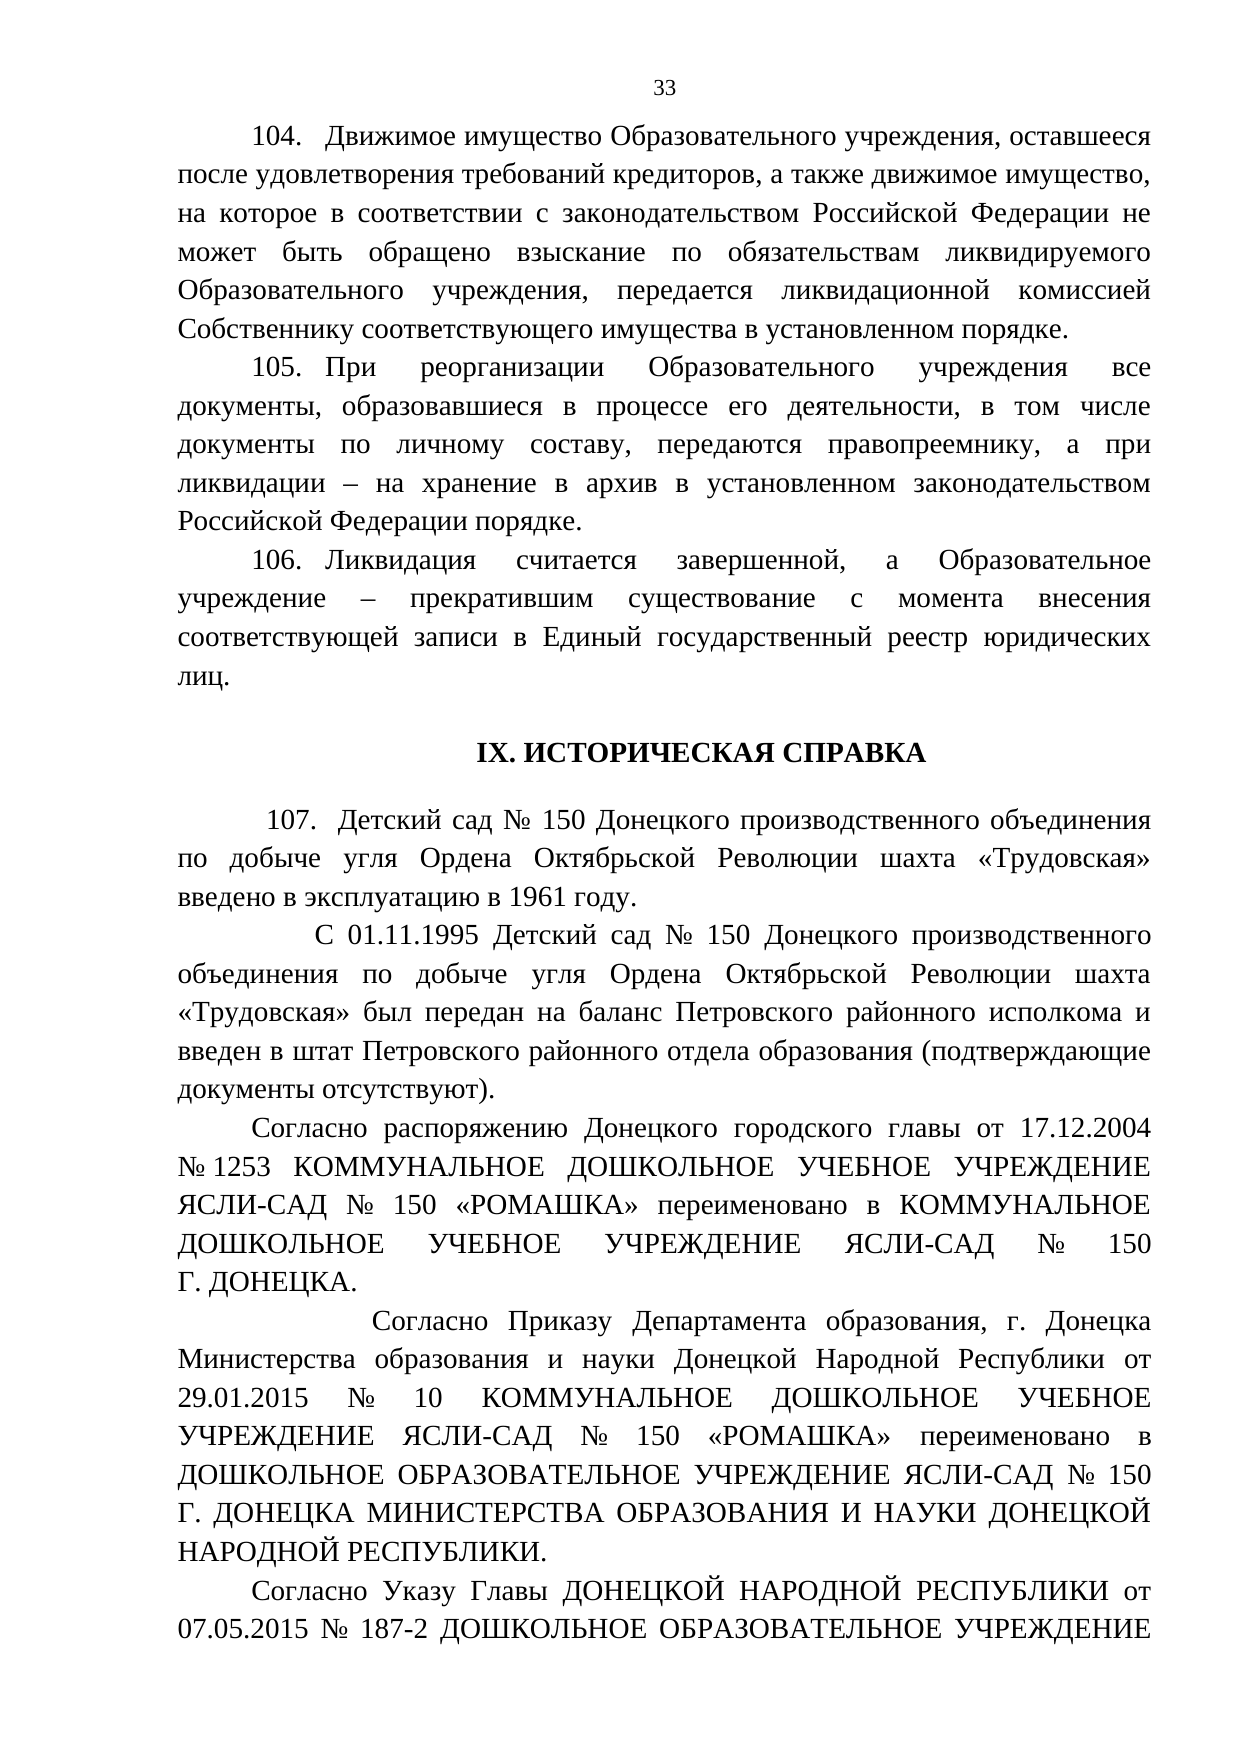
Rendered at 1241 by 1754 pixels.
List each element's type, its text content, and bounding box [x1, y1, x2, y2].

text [177, 1573, 1152, 1645]
text Согласно распоряжению Донецкого городского главы от 17.12.2004 № 1253 КОММУНАЛЬНОЕ ДОШКОЛЬНОЕ УЧЕБНОЕ УЧРЕЖДЕНИЕ ЯСЛИ-САД № 150 «РОМАШКА» переименовано в КОММУНАЛЬНОЕ ДОШКОЛЬНОЕ УЧЕБНОЕ УЧРЕЖДЕНИЕ Ясли-сад № 150 г. Донецка. [177, 1110, 1152, 1298]
list Ликвидация считается завершенной, а Образовательное учреждение – прекратившим существование с момента внесения соответствующей записи в Единый государственный реестр юридических лиц. [177, 542, 1152, 691]
list Движимое имущество Образовательного учреждения, оставшееся после удовлетворения требований кредиторов, а также движимое имущество, на которое в соответствии с законодательством Российской Федерации не может быть обращено взыскание по обязательствам ликвидируемого Образовательного учреждения, передается ликвидационной комиссией Собственнику соответствующего имущества в установленном порядке. [177, 118, 1152, 344]
text 107. Детский сад № 150 Донецкого производственного объединения по добыче угля Ордена Октябрьской Революции шахта «Трудовская» введено в эксплуатацию в 1961 году. [177, 802, 1152, 912]
text С 01.11.1995 Детский сад № 150 Донецкого производственного объединения по добыче угля Ордена Октябрьской Революции шахта «Трудовская» был передан на баланс Петровского районного исполкома и введен в штат Петровского районного отдела образования (подтверждающие документы отсутствуют). [177, 917, 1152, 1105]
list При реорганизации Образовательного учреждения все документы, образовавшиеся в процессе его деятельности, в том числе документы по личному составу, передаются правопреемнику, а при ликвидации – на хранение в архив в установленном законодательством Российской Федерации порядке. [177, 349, 1152, 537]
text Согласно Приказу Департамента образования, г. Донецка Министерства образования и науки Донецкой Народной Республики от 29.01.2015 № 10 КОММУНАЛЬНОЕ ДОШКОЛЬНОЕ УЧЕБНОЕ УЧРЕЖДЕНИЕ ЯСЛИ-САД № 150 «РОМАШКА» переименовано в ДОШКОЛЬНОЕ ОБРАЗОВАТЕЛЬНОЕ УЧРЕЖДЕНИЕ ЯСЛИ-САД № 150 Г. ДОНЕЦКА Министерства образования и науки Донецкой народной республики. [177, 1303, 1152, 1568]
text IХ. ИСТОРИЧЕСКАЯ СПРАВКА [251, 735, 1152, 768]
